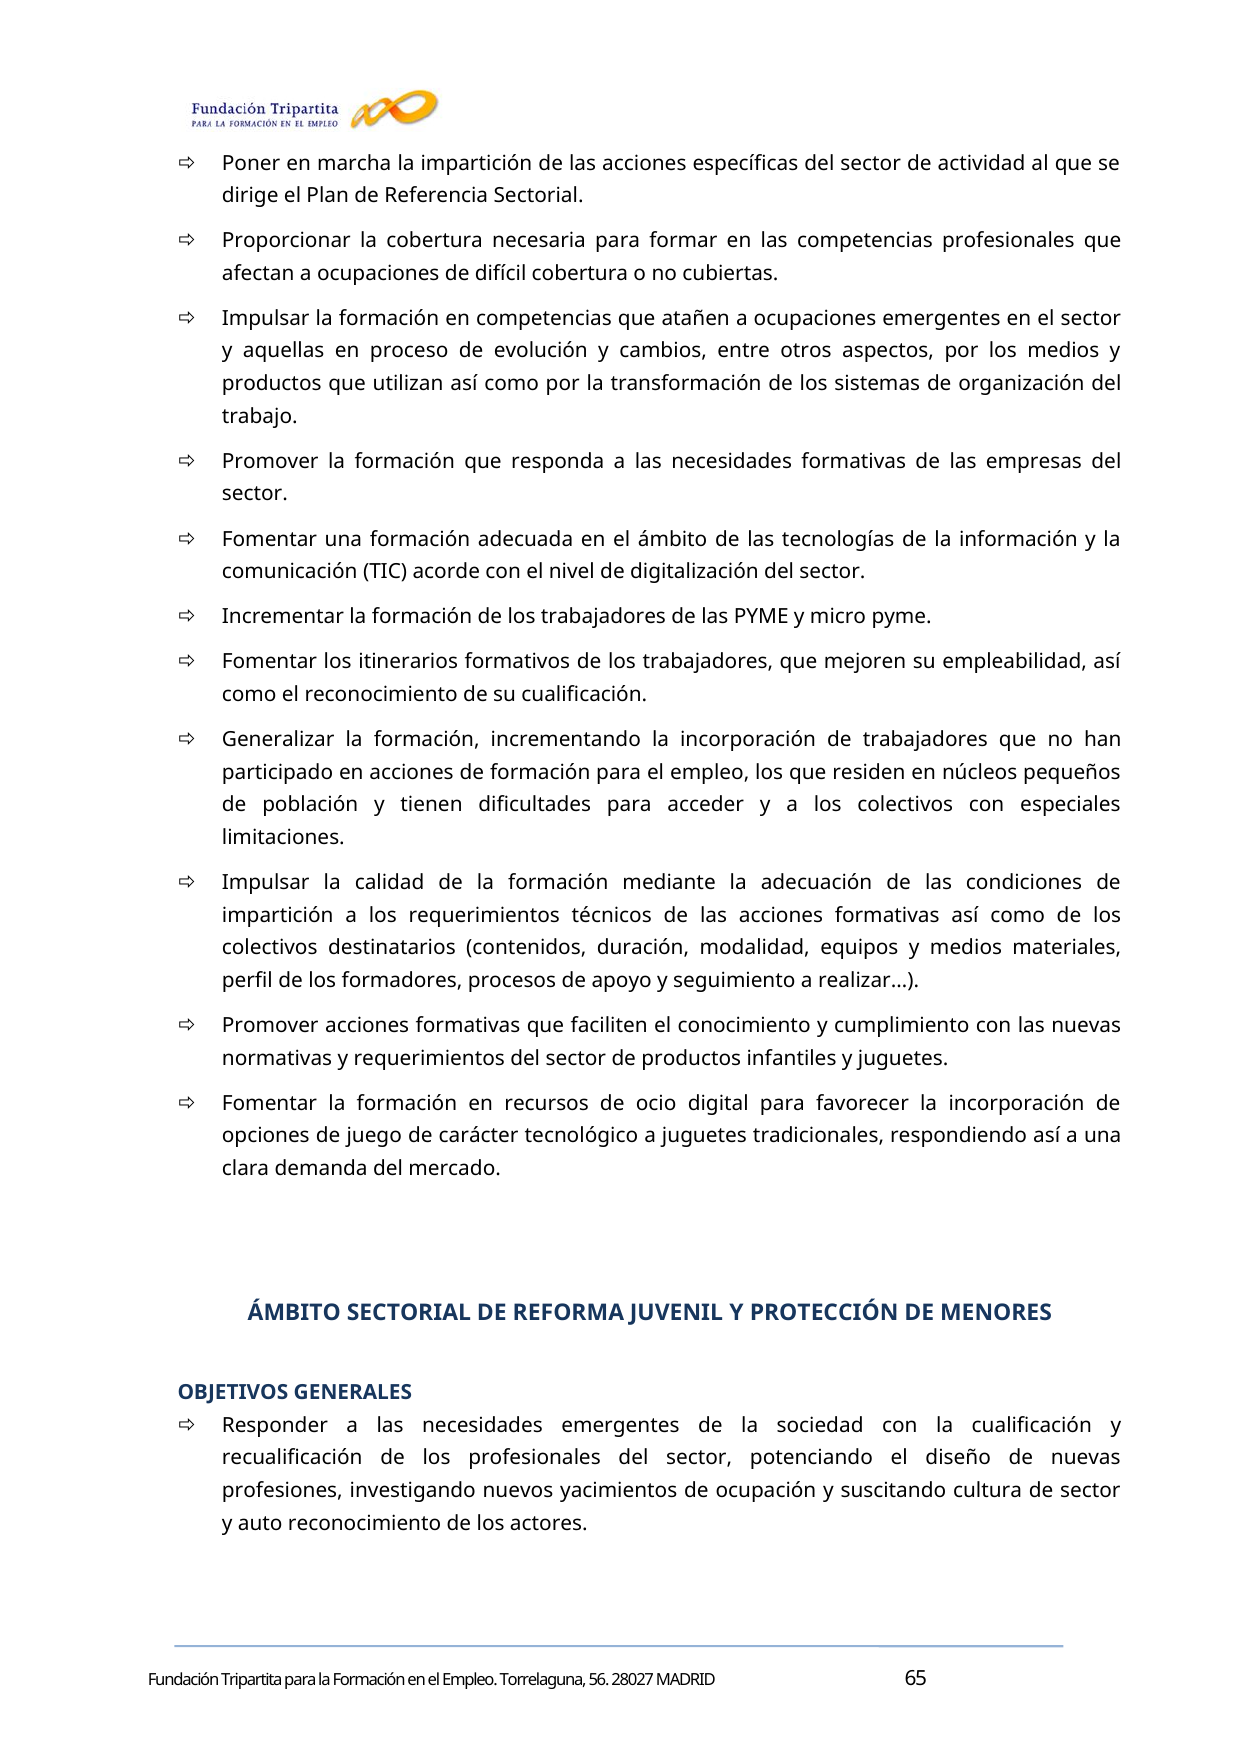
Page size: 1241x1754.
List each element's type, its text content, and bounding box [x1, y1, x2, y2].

list Fomentar los itinerarios formativos de los trabajadores, que mejoren su empleabilidad, así como el reconocimiento de su cualificación. [177, 646, 1122, 707]
text ÁMBITO SECTORIAL DE REFORMA JUVENIL Y PROTECCIÓN DE MENORES [177, 1296, 1122, 1327]
list Poner en marcha la impartición de las acciones específicas del sector de actividad al que se dirige el Plan de Referencia Sectorial. [177, 148, 1122, 209]
list Fomentar una formación adecuada en el ámbito de las tecnologías de la información y la comunicación (TIC) acorde con el nivel de digitalización del sector. [177, 524, 1122, 585]
list Proporcionar la cobertura necesaria para formar en las competencias profesionales que afectan a ocupaciones de difícil cobertura o no cubiertas. [177, 225, 1122, 286]
list Promover acciones formativas que faciliten el conocimiento y cumplimiento con las nuevas normativas y requerimientos del sector de productos infantiles y juguetes. [177, 1010, 1122, 1071]
list Fomentar la formación en recursos de ocio digital para favorecer la incorporación de opciones de juego de carácter tecnológico a juguetes tradicionales, respondiendo así a una clara demanda del mercado. [177, 1088, 1122, 1181]
list Impulsar la calidad de la formación mediante la adecuación de las condiciones de impartición a los requerimientos técnicos de las acciones formativas así como de los colectivos destinatarios (contenidos, duración, modalidad, equipos y medios materiales, perfil de los formadores, procesos de apoyo y seguimiento a realizar…). [177, 867, 1122, 993]
picture [177, 73, 446, 132]
list Responder a las necesidades emergentes de la sociedad con la cualificación y recualificación de los profesionales del sector, potenciando el diseño de nuevas profesiones, investigando nuevos yacimientos de ocupación y suscitando cultura de sector y auto reconocimiento de los actores. [177, 1410, 1122, 1536]
list Incrementar la formación de los trabajadores de las PYME y micro pyme. [177, 601, 1122, 630]
text OBJETIVOS GENERALES [177, 1377, 1122, 1406]
list Generalizar la formación, incrementando la incorporación de trabajadores que no han participado en acciones de formación para el empleo, los que residen en núcleos pequeños de población y tienen dificultades para acceder y a los colectivos con especiales limitaciones. [177, 724, 1122, 850]
list Impulsar la formación en competencias que atañen a ocupaciones emergentes en el sector y aquellas en proceso de evolución y cambios, entre otros aspectos, por los medios y productos que utilizan así como por la transformación de los sistemas de organización del trabajo. [177, 303, 1122, 429]
list Promover la formación que responda a las necesidades formativas de las empresas del sector. [177, 446, 1122, 507]
